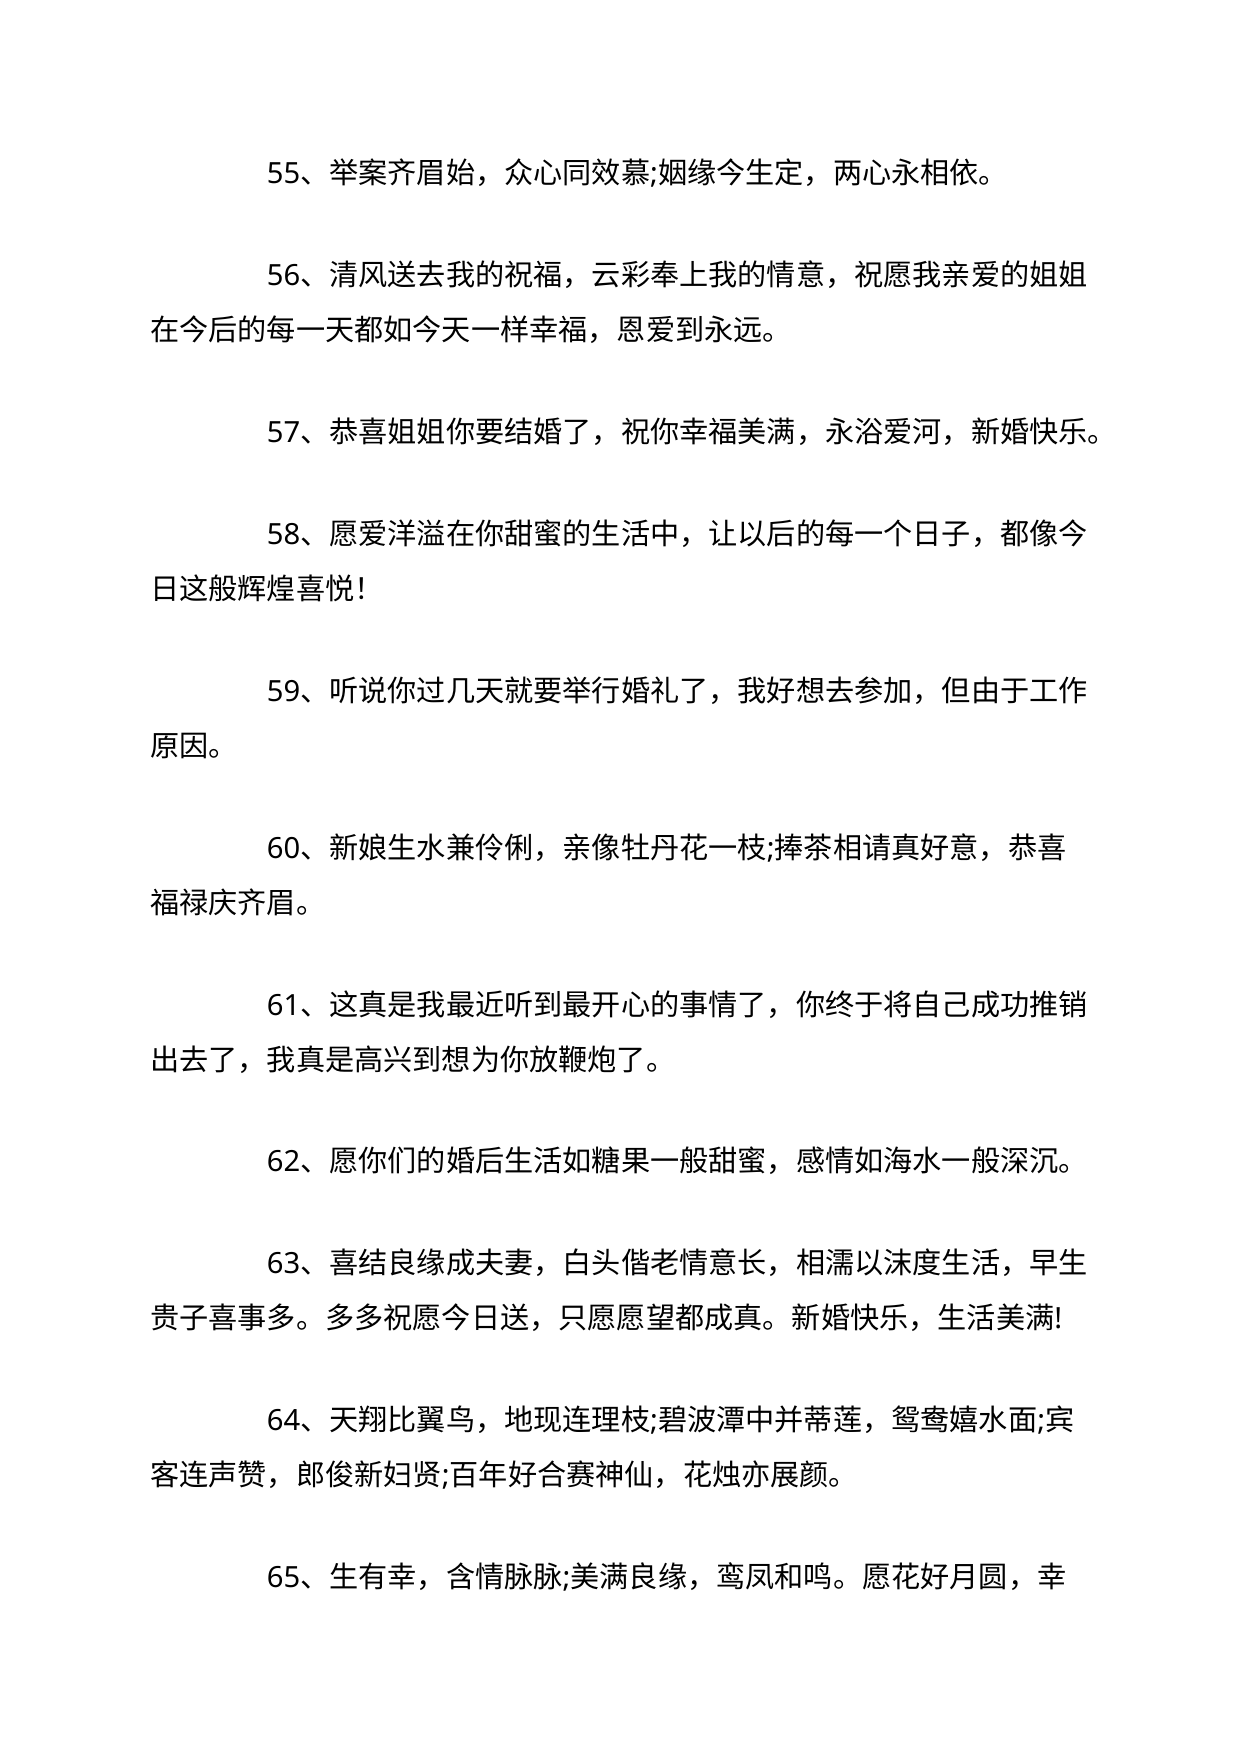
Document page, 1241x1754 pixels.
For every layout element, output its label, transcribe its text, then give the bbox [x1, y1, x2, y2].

text 61、这真是我最近听到最开心的事情了，你终于将自己成功推销出去了，我真是高兴到想为你放鞭炮了。 [150, 981, 1090, 1078]
text 59、听说你过几天就要举行婚礼了，我好想去参加，但由于工作原因。 [150, 667, 1090, 765]
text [150, 1554, 1090, 1596]
text 60、新娘生水兼伶俐，亲像牡丹花一枝;捧茶相请真好意，恭喜福禄庆齐眉。 [150, 824, 1090, 922]
text 62、愿你们的婚后生活如糖果一般甜蜜，感情如海水一般深沉。 [150, 1138, 1090, 1180]
text 63、喜结良缘成夫妻，白头偕老情意长，相濡以沫度生活，早生贵子喜事多。多多祝愿今日送，只愿愿望都成真。新婚快乐，生活美满! [150, 1240, 1090, 1337]
text 55、举案齐眉始，众心同效慕;姻缘今生定，两心永相依。 [150, 150, 1090, 192]
text 57、恭喜姐姐你要结婚了，祝你幸福美满，永浴爱河，新婚快乐。 [150, 409, 1090, 451]
text 64、天翔比翼鸟，地现连理枝;碧波潭中并蒂莲，鸳鸯嬉水面;宾客连声赞，郎俊新妇贤;百年好合赛神仙，花烛亦展颜。 [150, 1397, 1090, 1494]
text 56、清风送去我的祝福，云彩奉上我的情意，祝愿我亲爱的姐姐在今后的每一天都如今天一样幸福，恩爱到永远。 [150, 252, 1090, 349]
text 58、愿爱洋溢在你甜蜜的生活中，让以后的每一个日子，都像今日这般辉煌喜悦！ [150, 511, 1090, 608]
